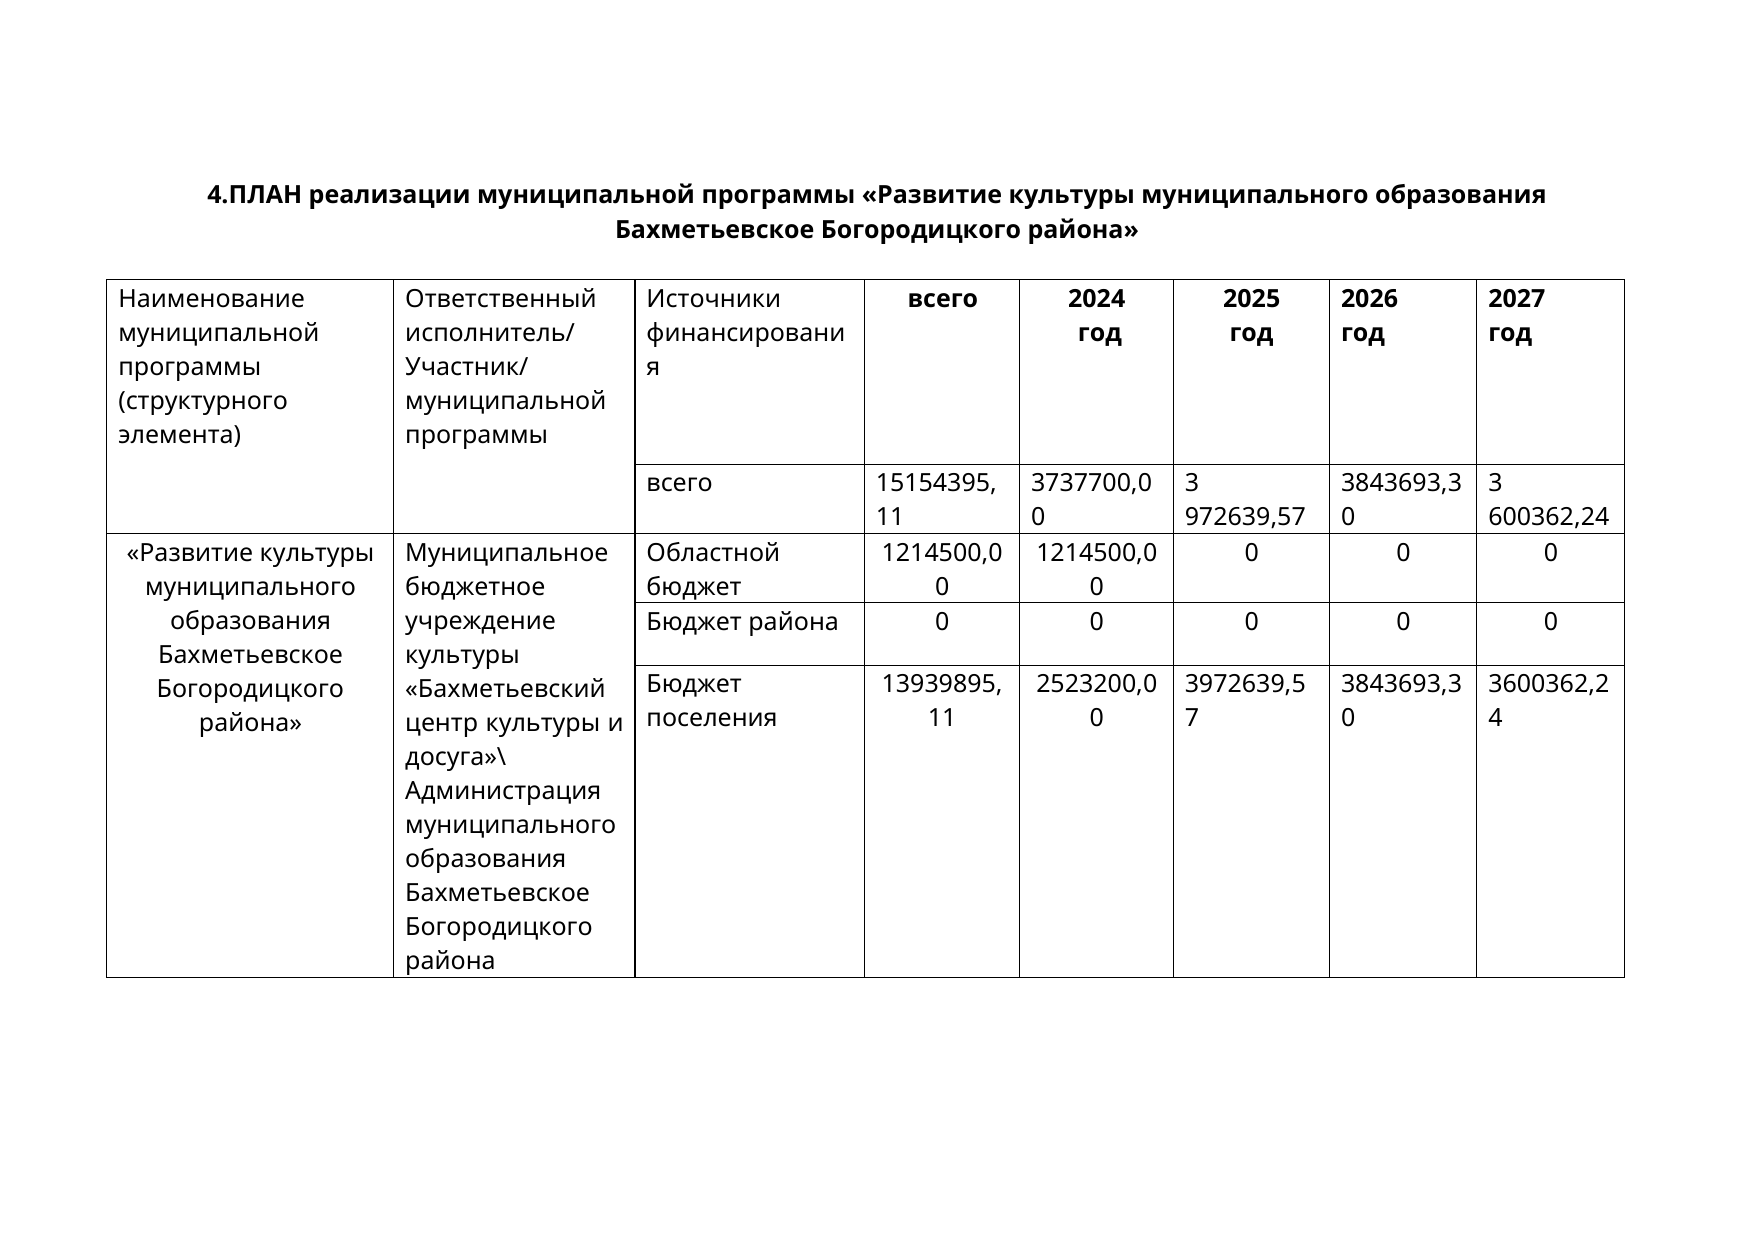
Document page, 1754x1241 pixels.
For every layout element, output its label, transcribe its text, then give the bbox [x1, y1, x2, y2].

table_cell 0 [1330, 534, 1476, 602]
table_cell «Развитие культуры муниципального образования Бахметьевское Богородицкого района» [107, 534, 393, 977]
table_cell 1214500,00 [1020, 534, 1173, 602]
table_cell 13939895,11 [865, 666, 1019, 977]
table_cell 3843693,30 [1330, 666, 1476, 977]
table_header Источники финансирования [636, 280, 864, 464]
table_cell 2523200,00 [1020, 666, 1173, 977]
table_cell 0 [865, 603, 1019, 665]
table_cell 0 [1174, 534, 1329, 602]
table_cell Областной бюджет [636, 534, 864, 602]
table_header Наименование муниципальной программы (структурного элемента) [107, 280, 393, 533]
table_cell 0 [1174, 603, 1329, 665]
table_cell 0 [1330, 603, 1476, 665]
table_cell 3600362,24 [1477, 666, 1624, 977]
table_cell 3737700,00 [1020, 465, 1173, 533]
table_cell 0 [1477, 534, 1624, 602]
table_cell Бюджет района [636, 603, 864, 665]
table_header 2026 год [1330, 280, 1476, 464]
table_cell 3843693,30 [1330, 465, 1476, 533]
table_header Ответственный исполнитель/ Участник/ муниципальной программы [394, 280, 634, 533]
table_cell Бюджет поселения [636, 666, 864, 977]
table_cell 0 [1020, 603, 1173, 665]
table_header всего [865, 280, 1019, 464]
table_cell всего [636, 465, 864, 533]
table_cell 3 600362,24 [1477, 465, 1624, 533]
table_header 2027 год [1477, 280, 1624, 464]
table_cell 3 972639,57 [1174, 465, 1329, 533]
table_header 2025 год [1174, 280, 1329, 464]
table_cell 15154395,11 [865, 465, 1019, 533]
table_cell 0 [1477, 603, 1624, 665]
table_cell Муниципальное бюджетное учреждение культуры «Бахметьевский центр культуры и досуга»\ Администрация муниципального образования Бахметьевское Богородицкого района [394, 534, 634, 977]
table_header 2024 год [1020, 280, 1173, 464]
text 4.ПЛАН реализации муниципальной программы «Развитие культуры муниципального образования Бахметьевское Богородицкого района» [118, 177, 1636, 245]
table_cell 3972639,57 [1174, 666, 1329, 977]
table_cell 1214500,00 [865, 534, 1019, 602]
